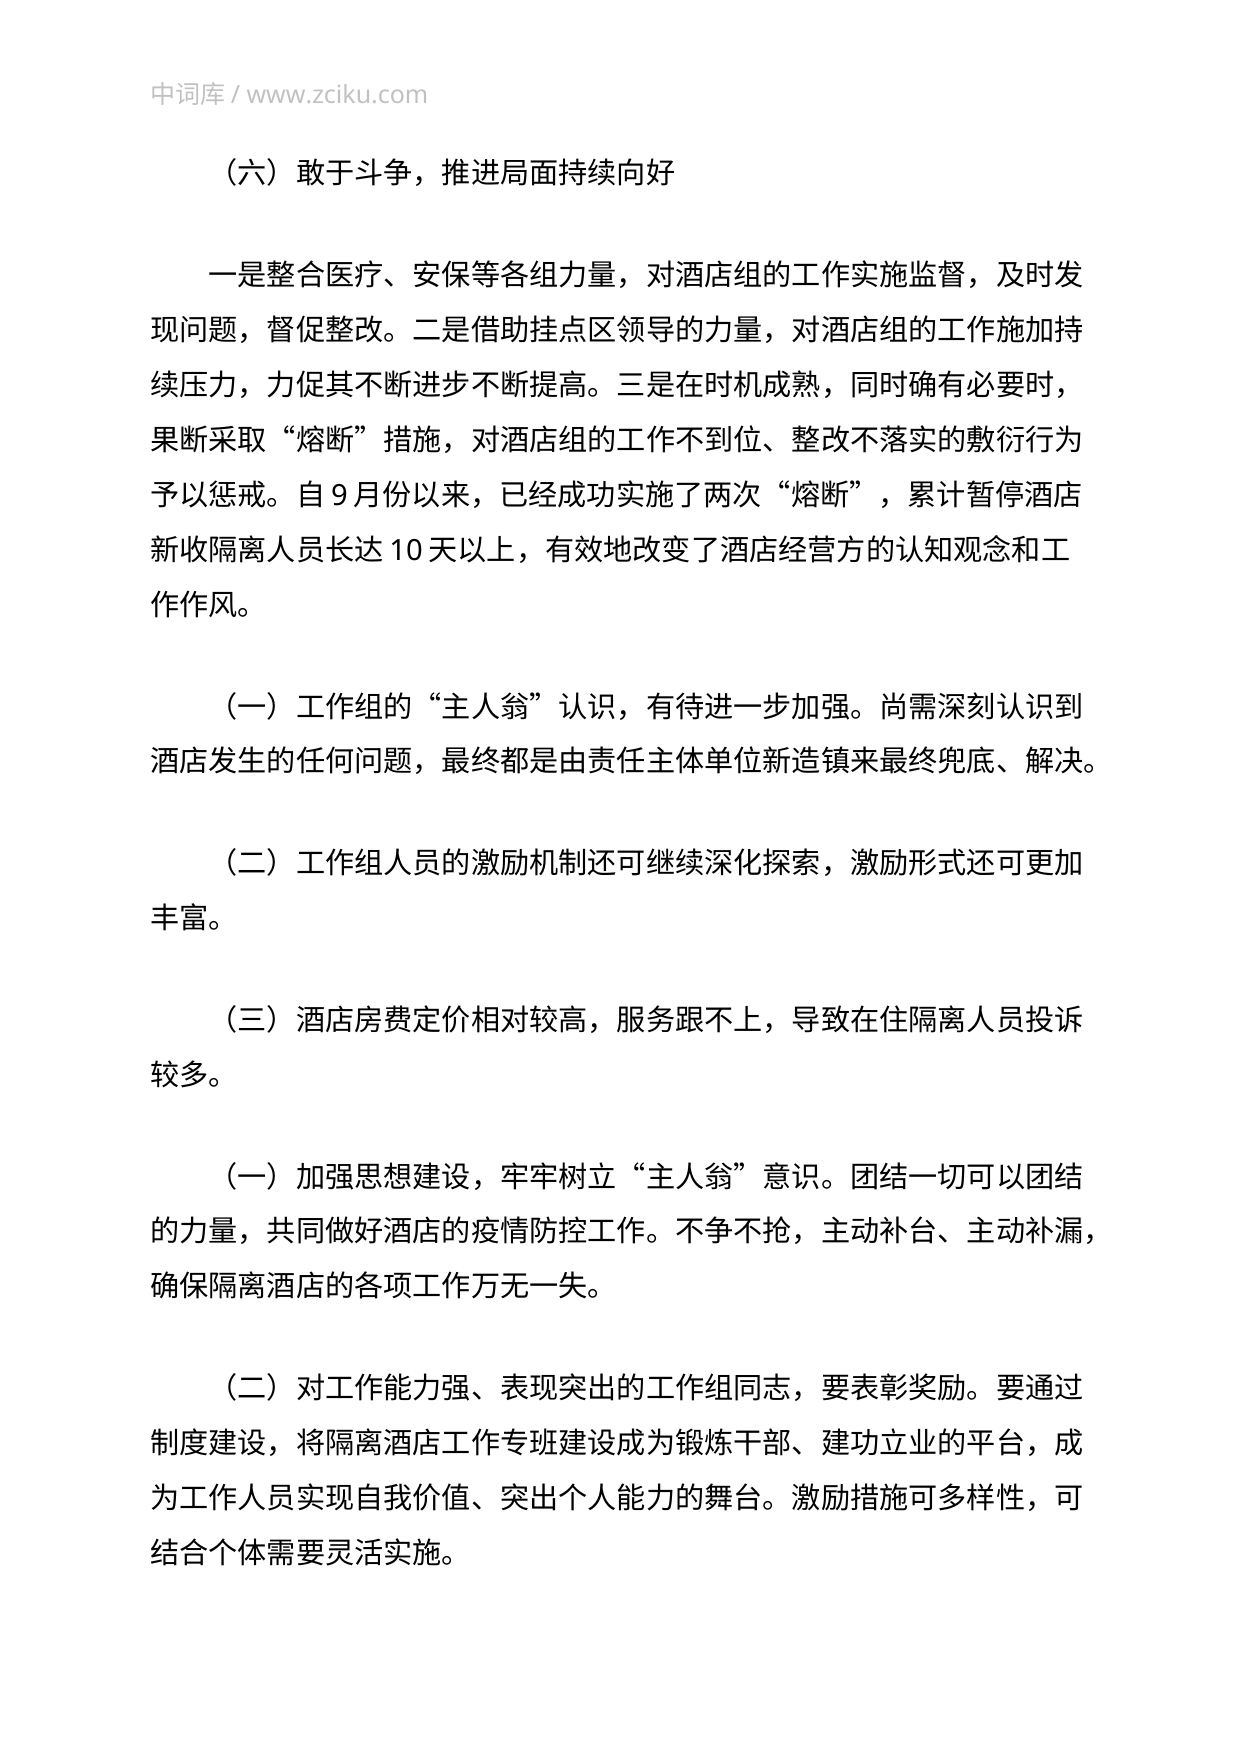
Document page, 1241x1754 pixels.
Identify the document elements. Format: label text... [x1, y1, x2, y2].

text （二）对工作能力强、表现突出的工作组同志，要表彰奖励。要通过制度建设，将隔离酒店工作专班建设成为锻炼干部、建功立业的平台，成为工作人员实现自我价值、突出个人能力的舞台。激励措施可多样性，可结合个体需要灵活实施。 [150, 1365, 1090, 1572]
text 一是整合医疗、安保等各组力量，对酒店组的工作实施监督，及时发现问题，督促整改。二是借助挂点区领导的力量，对酒店组的工作施加持续压力，力促其不断进步不断提高。三是在时机成熟，同时确有必要时，果断采取“熔断”措施，对酒店组的工作不到位、整改不落实的敷衍行为予以惩戒。自9月份以来，已经成功实施了两次“熔断”，累计暂停酒店新收隔离人员长达10天以上，有效地改变了酒店经营方的认知观念和工作作风。 [150, 252, 1090, 624]
text （一）工作组的“主人翁”认识，有待进一步加强。尚需深刻认识到酒店发生的任何问题，最终都是由责任主体单位新造镇来最终兜底、解决。 [150, 683, 1090, 780]
text （六）敢于斗争，推进局面持续向好 [150, 150, 1090, 192]
text （一）加强思想建设，牢牢树立“主人翁”意识。团结一切可以团结的力量，共同做好酒店的疫情防控工作。不争不抢，主动补台、主动补漏，确保隔离酒店的各项工作万无一失。 [150, 1153, 1090, 1305]
text （二）工作组人员的激励机制还可继续深化探索，激励形式还可更加丰富。 [150, 840, 1090, 937]
text （三）酒店房费定价相对较高，服务跟不上，导致在住隔离人员投诉较多。 [150, 996, 1090, 1094]
